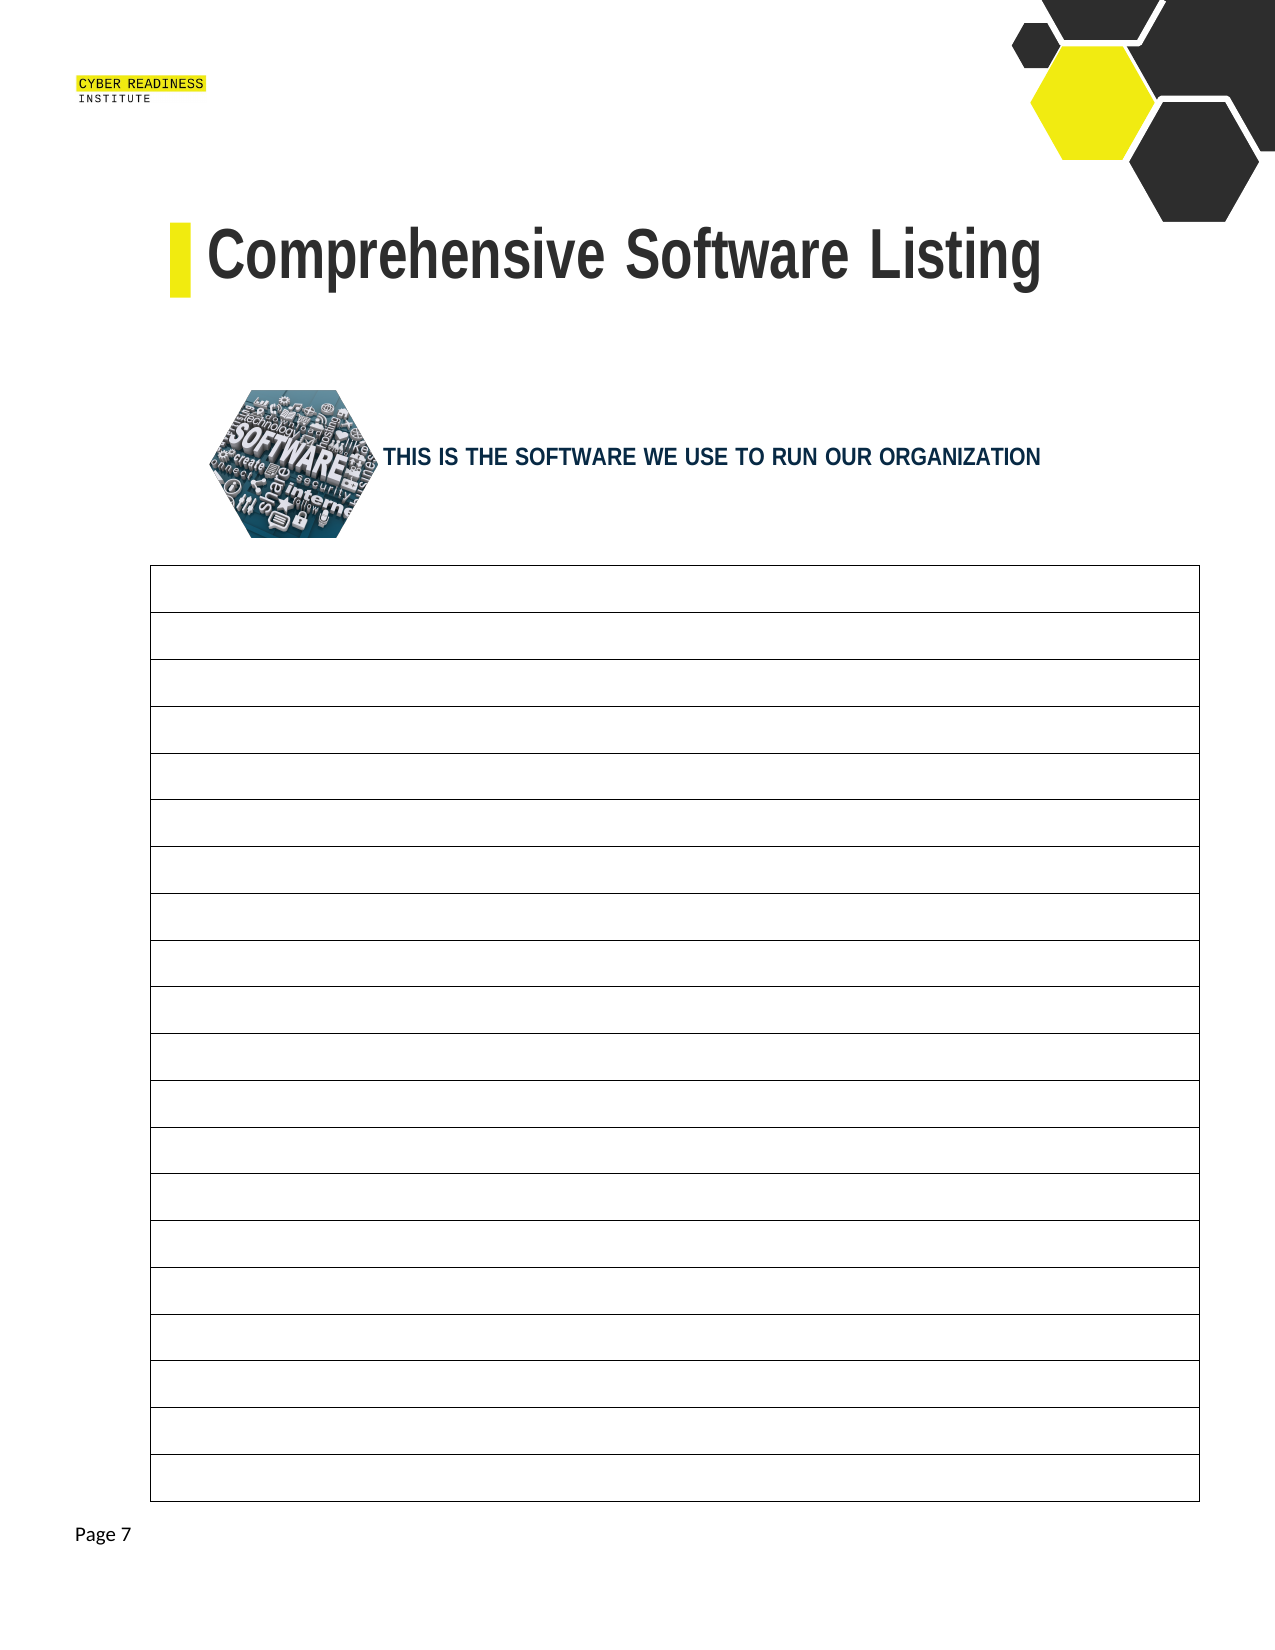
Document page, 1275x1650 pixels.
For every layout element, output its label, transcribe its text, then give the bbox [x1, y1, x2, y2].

table_cell [151, 941, 1199, 986]
table_cell [151, 613, 1199, 659]
table_cell [151, 1408, 1199, 1454]
table_cell [151, 660, 1199, 706]
table_cell [151, 1034, 1199, 1080]
table_cell [151, 1128, 1199, 1173]
table_cell [151, 754, 1199, 799]
table_cell [151, 1174, 1199, 1220]
table_cell [151, 1361, 1199, 1407]
subtitle Comprehensive Software Listing [142, 212, 1108, 294]
text THIS IS THE SOFTWARE WE USE TO RUN OUR ORGANIZATION [383, 442, 1200, 471]
table_header [151, 566, 1199, 612]
table_cell [151, 800, 1199, 846]
table_cell [151, 1315, 1199, 1360]
table_cell [151, 1455, 1199, 1501]
picture [209, 390, 378, 538]
table_cell [151, 987, 1199, 1033]
table_cell [151, 1081, 1199, 1127]
table_cell [151, 1268, 1199, 1314]
table_cell [151, 1221, 1199, 1267]
table_cell [151, 707, 1199, 752]
table_cell [151, 847, 1199, 893]
table_cell [151, 894, 1199, 939]
picture [75, 75, 207, 103]
